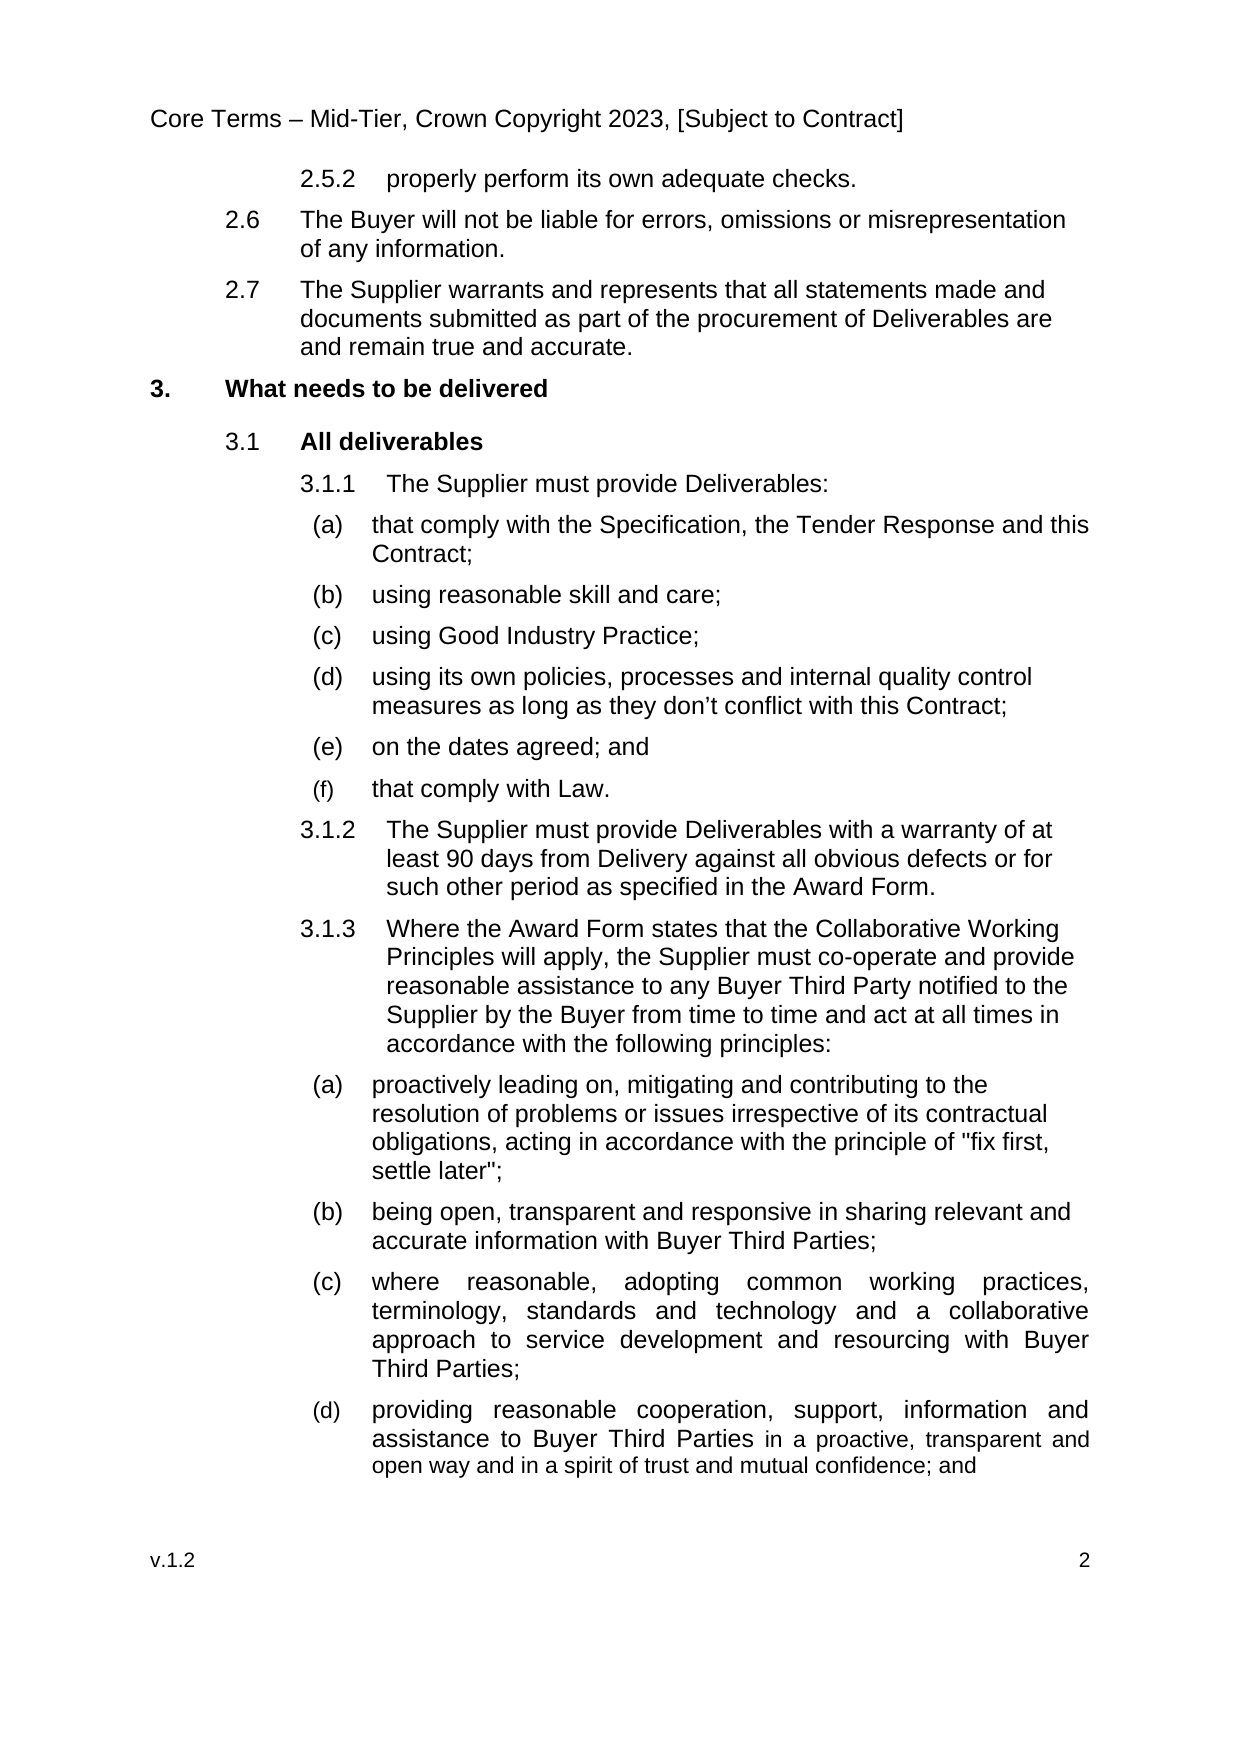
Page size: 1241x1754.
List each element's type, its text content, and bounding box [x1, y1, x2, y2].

subtitle The Supplier warrants and represents that all statements made and documents submitted as part of the procurement of Deliverables are and remain true and accurate. [225, 275, 1090, 361]
text providing reasonable cooperation, support, information and assistance to Buyer Third Parties in a proactive, transparent and open way and in a spirit of trust and mutual confidence; and [312, 1395, 1090, 1479]
text that comply with Law. [312, 774, 1090, 802]
subtitle All deliverables [225, 427, 1090, 456]
text being open, transparent and responsive in sharing relevant and accurate information with Buyer Third Parties; [312, 1197, 1090, 1255]
subtitle The Supplier must provide Deliverables with a warranty of at least 90 days from Delivery against all obvious defects or for such other period as specified in the Award Form. [300, 815, 1090, 901]
subtitle What needs to be delivered [150, 374, 1090, 402]
subtitle Where the Award Form states that the Collaborative Working Principles will apply, the Supplier must co-operate and provide reasonable assistance to any Buyer Third Party notified to the Supplier by the Buyer from time to time and act at all times in accordance with the following principles: [300, 914, 1090, 1057]
text using its own policies, processes and internal quality control measures as long as they don’t conflict with this Contract; [312, 662, 1090, 720]
text using reasonable skill and care; [312, 580, 1090, 609]
text using Good Industry Practice; [312, 621, 1090, 650]
subtitle The Supplier must provide Deliverables: [300, 469, 1090, 497]
subtitle properly perform its own adequate checks. [300, 164, 1090, 192]
subtitle The Buyer will not be liable for errors, omissions or misrepresentation of any information. [225, 205, 1090, 262]
text proactively leading on, mitigating and contributing to the resolution of problems or issues irrespective of its contractual obligations, acting in accordance with the principle of "fix first, settle later"; [312, 1070, 1090, 1185]
text on the dates agreed; and [312, 732, 1090, 761]
text where reasonable, adopting common working practices, terminology, standards and technology and a collaborative approach to service development and resourcing with Buyer Third Parties; [312, 1267, 1090, 1382]
text that comply with the Specification, the Tender Response and this Contract; [312, 510, 1090, 567]
